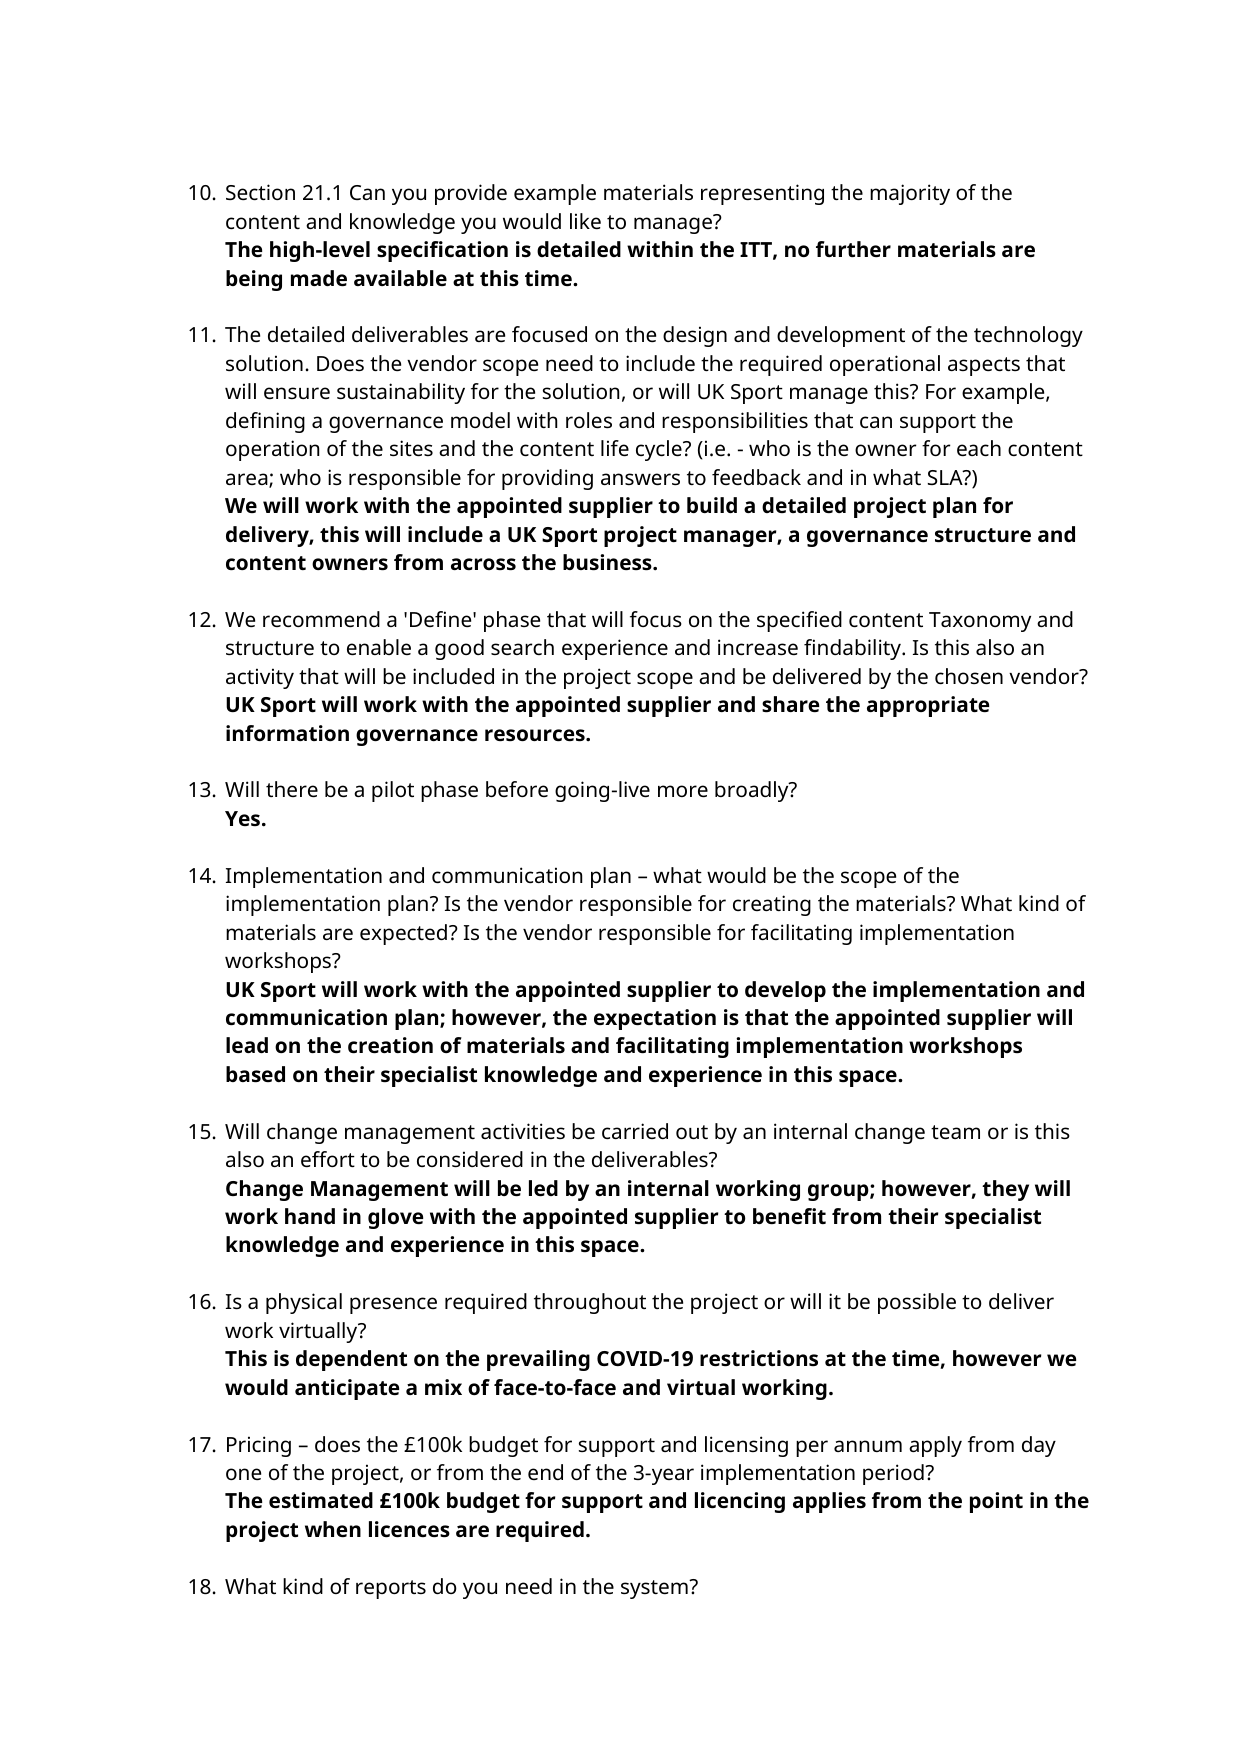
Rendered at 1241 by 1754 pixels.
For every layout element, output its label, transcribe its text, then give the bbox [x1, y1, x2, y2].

text Yes. [150, 804, 1090, 832]
list Is a physical presence required throughout the project or will it be possible to deliver work virtually? [187, 1287, 1090, 1344]
list Implementation and communication plan – what would be the scope of the implementation plan? Is the vendor responsible for creating the materials? What kind of materials are expected? Is the vendor responsible for facilitating implementation workshops? [187, 861, 1090, 975]
text The high-level specification is detailed within the ITT, no further materials are being made available at this time. [225, 235, 1090, 292]
list Will there be a pilot phase before going-live more broadly? [187, 776, 1090, 804]
text Change Management will be led by an internal working group; however, they will work hand in glove with the appointed supplier to benefit from their specialist knowledge and experience in this space. [225, 1174, 1090, 1259]
text UK Sport will work with the appointed supplier to develop the implementation and communication plan; however, the expectation is that the appointed supplier will lead on the creation of materials and facilitating implementation workshops based on their specialist knowledge and experience in this space. [225, 975, 1090, 1088]
text This is dependent on the prevailing COVID-19 restrictions at the time, however we would anticipate a mix of face-to-face and virtual working. [225, 1344, 1090, 1401]
list Pricing – does the £100k budget for support and licensing per annum apply from day one of the project, or from the end of the 3-year implementation period? [187, 1430, 1090, 1487]
list We recommend a 'Define' phase that will focus on the specified content Taxonomy and structure to enable a good search experience and increase findability. Is this also an activity that will be included in the project scope and be delivered by the chosen vendor? [187, 605, 1090, 690]
list What kind of reports do you need in the system? [187, 1572, 1090, 1600]
text We will work with the appointed supplier to build a detailed project plan for delivery, this will include a UK Sport project manager, a governance structure and content owners from across the business. [225, 491, 1090, 577]
list Will change management activities be carried out by an internal change team or is this also an effort to be considered in the deliverables? [187, 1117, 1090, 1174]
text The estimated £100k budget for support and licencing applies from the point in the project when licences are required. [225, 1487, 1090, 1543]
text UK Sport will work with the appointed supplier and share the appropriate information governance resources. [225, 690, 1090, 747]
list The detailed deliverables are focused on the design and development of the technology solution. Does the vendor scope need to include the required operational aspects that will ensure sustainability for the solution, or will UK Sport manage this? For example, defining a governance model with roles and responsibilities that can support the operation of the sites and the content life cycle? (i.e. - who is the owner for each content area; who is responsible for providing answers to feedback and in what SLA?) [187, 321, 1090, 491]
list Section 21.1 Can you provide example materials representing the majority of the content and knowledge you would like to manage? [187, 178, 1090, 235]
